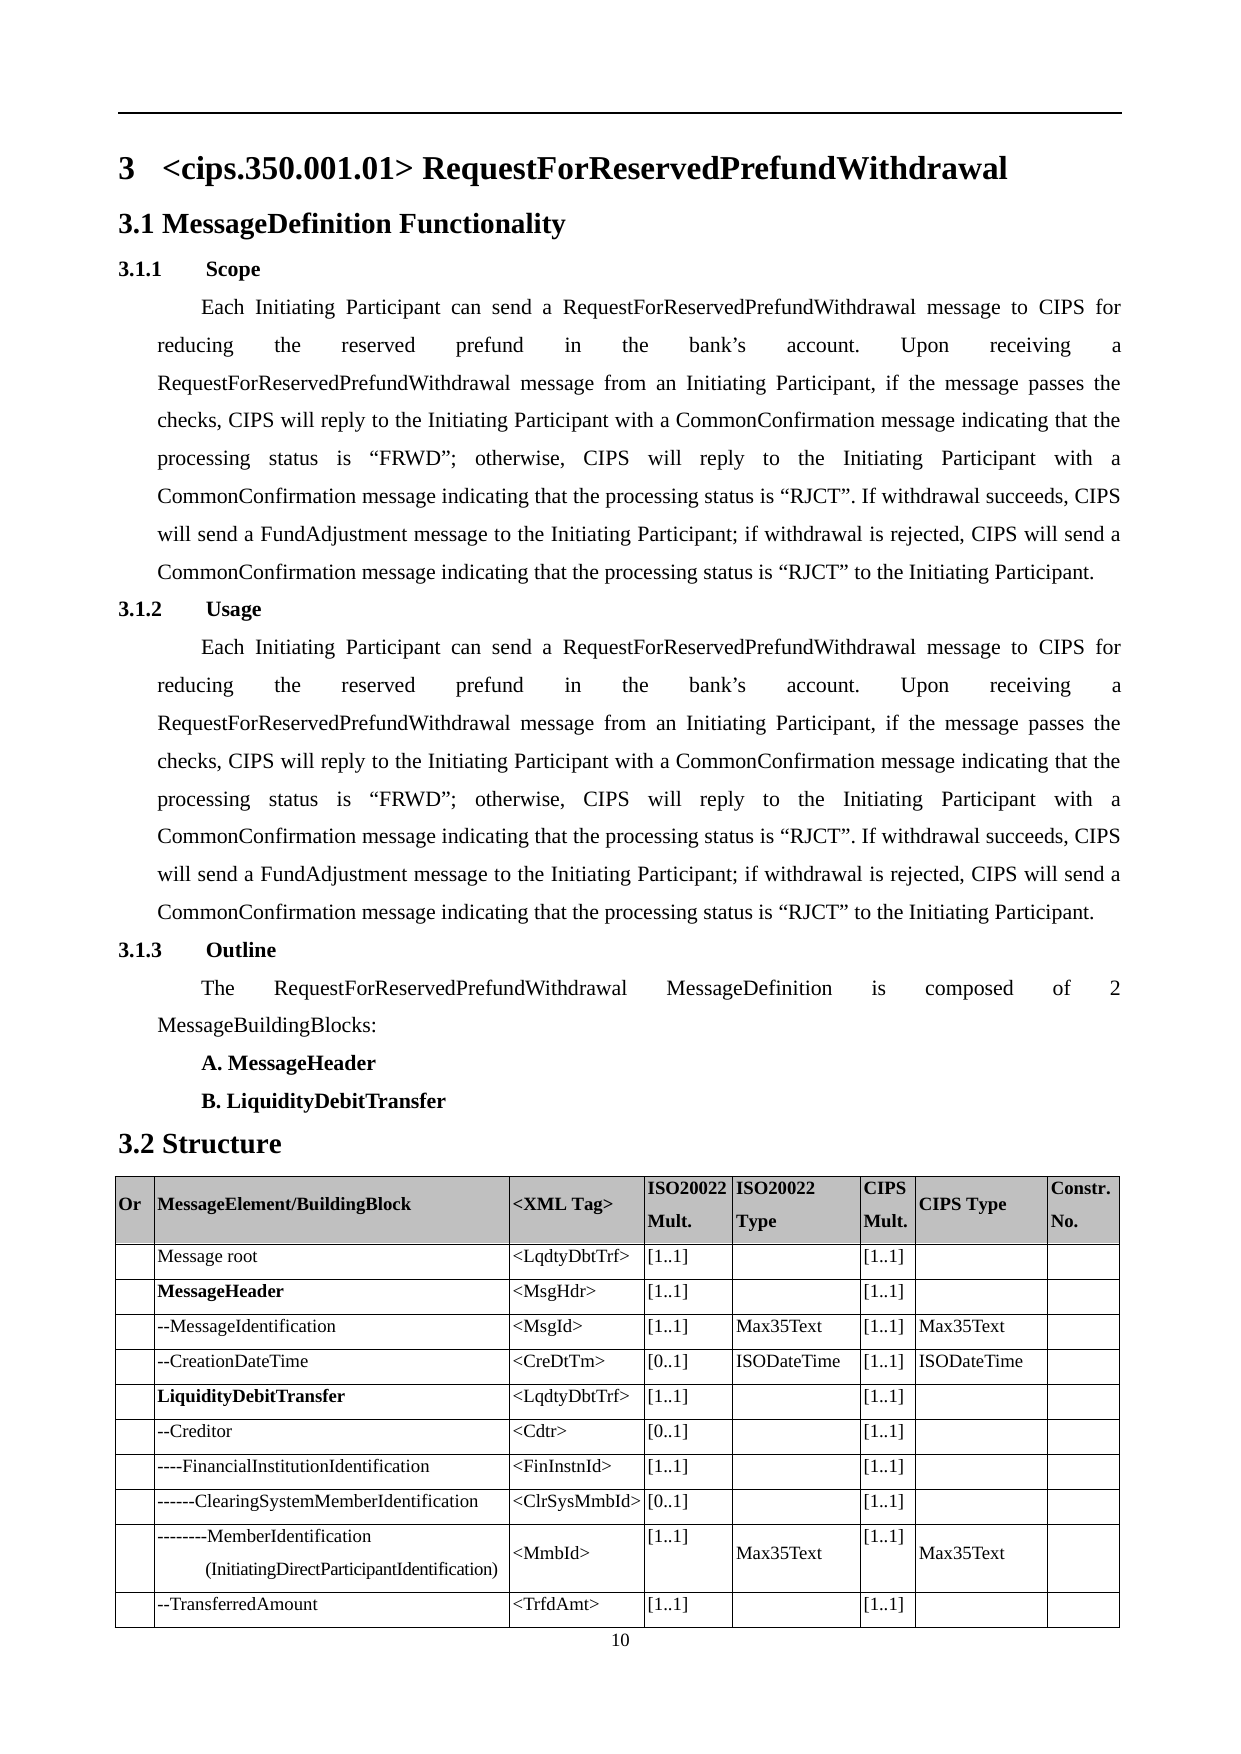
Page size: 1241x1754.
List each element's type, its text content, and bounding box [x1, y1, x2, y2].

table_cell [116, 1315, 154, 1349]
table_cell [0..1] [645, 1420, 732, 1454]
table_cell [116, 1490, 154, 1524]
table_cell [916, 1455, 1047, 1489]
table_cell --Creditor [155, 1420, 509, 1454]
table_cell [116, 1280, 154, 1314]
table_cell [1..1] [861, 1525, 915, 1592]
table_cell Max35Text [916, 1525, 1047, 1592]
table_cell --TransferredAmount [155, 1593, 509, 1627]
list Each Initiating Participant can send a RequestForReservedPrefundWithdrawal message to CIPS for reducing the reserved prefund in the bank’s account. Upon receiving a RequestForReservedPrefundWithdrawal message from an Initiating Participant, if the message passes the checks, CIPS will reply to the Initiating Participant with a CommonConfirmation message indicating that the processing status is “FRWD”; otherwise, CIPS will reply to the Initiating Participant with a CommonConfirmation message indicating that the processing status is “RJCT”. If withdrawal succeeds, CIPS will send a FundAdjustment message to the Initiating Participant; if withdrawal is rejected, CIPS will send a CommonConfirmation message indicating that the processing status is “RJCT” to the Initiating Participant. [157, 294, 1122, 584]
table_cell <FinInstnId> [510, 1455, 644, 1489]
table_cell [1048, 1455, 1119, 1489]
table_cell [733, 1593, 860, 1627]
table_cell [1..1] [861, 1350, 915, 1384]
table_cell <Cdtr> [510, 1420, 644, 1454]
table_cell [1048, 1385, 1119, 1419]
table_cell [1..1] [861, 1315, 915, 1349]
table_cell --------MemberIdentification (InitiatingDirectParticipantIdentification) [155, 1525, 509, 1592]
table_cell [733, 1385, 860, 1419]
table_cell [116, 1525, 154, 1592]
table_header CIPS Mult. [861, 1177, 915, 1243]
table_cell --MessageIdentification [155, 1315, 509, 1349]
table_cell <MsgHdr> [510, 1280, 644, 1314]
table_cell [116, 1593, 154, 1627]
table_cell ----FinancialInstitutionIdentification [155, 1455, 509, 1489]
table_cell [1..1] [645, 1593, 732, 1627]
table_cell ISODateTime [733, 1350, 860, 1384]
table_cell [1..1] [645, 1455, 732, 1489]
table_cell [916, 1245, 1047, 1279]
table_cell [1..1] [861, 1385, 915, 1419]
table_cell MessageHeader [155, 1280, 509, 1314]
table_cell [916, 1490, 1047, 1524]
table_cell LiquidityDebitTransfer [155, 1385, 509, 1419]
table_cell [116, 1245, 154, 1279]
table_cell [916, 1593, 1047, 1627]
table_cell <LqdtyDbtTrf> [510, 1245, 644, 1279]
table_cell [1..1] [645, 1280, 732, 1314]
list A. MessageHeader [157, 1050, 1122, 1075]
table_cell [1048, 1420, 1119, 1454]
table_cell [733, 1245, 860, 1279]
table_cell [1048, 1593, 1119, 1627]
table_cell <LqdtyDbtTrf> [510, 1385, 644, 1419]
table_cell <MsgId> [510, 1315, 644, 1349]
table_cell <MmbId> [510, 1525, 644, 1592]
table_header MessageElement/BuildingBlock [155, 1177, 509, 1243]
table_cell [1..1] [861, 1593, 915, 1627]
table_cell [733, 1490, 860, 1524]
table_cell [116, 1350, 154, 1384]
table_header Constr. No. [1048, 1177, 1119, 1243]
table_cell [1..1] [645, 1245, 732, 1279]
list Usage [118, 596, 1122, 622]
table_cell [1..1] [861, 1455, 915, 1489]
table_cell [116, 1420, 154, 1454]
table_cell [1..1] [861, 1420, 915, 1454]
table_cell [1048, 1315, 1119, 1349]
table_cell <ClrSysMmbId> [510, 1490, 644, 1524]
list The RequestForReservedPrefundWithdrawal MessageDefinition is composed of 2 MessageBuildingBlocks: [157, 974, 1122, 1038]
table_cell ISODateTime [916, 1350, 1047, 1384]
table_cell [733, 1280, 860, 1314]
table_cell --CreationDateTime [155, 1350, 509, 1384]
table_cell [733, 1455, 860, 1489]
table_header ISO20022 Type [733, 1177, 860, 1243]
table_cell <CreDtTm> [510, 1350, 644, 1384]
table_cell [0..1] [645, 1350, 732, 1384]
list B. LiquidityDebitTransfer [157, 1088, 1122, 1113]
table_cell [916, 1420, 1047, 1454]
table_cell [1..1] [645, 1385, 732, 1419]
table_cell [916, 1280, 1047, 1314]
list Scope [118, 256, 1122, 281]
table_cell ------ClearingSystemMemberIdentification [155, 1490, 509, 1524]
table_cell [1..1] [861, 1490, 915, 1524]
table_cell [1048, 1350, 1119, 1384]
table_cell Max35Text [916, 1315, 1047, 1349]
table_cell <TrfdAmt> [510, 1593, 644, 1627]
table_cell [116, 1455, 154, 1489]
table_cell [1048, 1525, 1119, 1592]
table_cell Message root [155, 1245, 509, 1279]
table_header CIPS Type [916, 1177, 1047, 1243]
table_cell [1..1] [861, 1280, 915, 1314]
table_cell [1..1] [645, 1525, 732, 1592]
table_cell [0..1] [645, 1490, 732, 1524]
table_cell Max35Text [733, 1315, 860, 1349]
list Structure [118, 1126, 1122, 1159]
table_cell [916, 1385, 1047, 1419]
table_cell [1..1] [645, 1315, 732, 1349]
table_cell [116, 1385, 154, 1419]
table_cell [733, 1420, 860, 1454]
list Each Initiating Participant can send a RequestForReservedPrefundWithdrawal message to CIPS for reducing the reserved prefund in the bank’s account. Upon receiving a RequestForReservedPrefundWithdrawal message from an Initiating Participant, if the message passes the checks, CIPS will reply to the Initiating Participant with a CommonConfirmation message indicating that the processing status is “FRWD”; otherwise, CIPS will reply to the Initiating Participant with a CommonConfirmation message indicating that the processing status is “RJCT”. If withdrawal succeeds, CIPS will send a FundAdjustment message to the Initiating Participant; if withdrawal is rejected, CIPS will send a CommonConfirmation message indicating that the processing status is “RJCT” to the Initiating Participant. [157, 634, 1122, 924]
table_header Or [116, 1177, 154, 1243]
table_header ISO20022 Mult. [645, 1177, 732, 1243]
table_cell [1048, 1490, 1119, 1524]
table_cell [1..1] [861, 1245, 915, 1279]
table_header <XML Tag> [510, 1177, 644, 1243]
list Outline [118, 937, 1122, 962]
table_cell [1048, 1245, 1119, 1279]
list MessageDefinition Functionality [118, 206, 1122, 239]
list <cips.350.001.01> RequestForReservedPrefundWithdrawal [118, 148, 1122, 187]
table_cell [1048, 1280, 1119, 1314]
table_cell Max35Text [733, 1525, 860, 1592]
